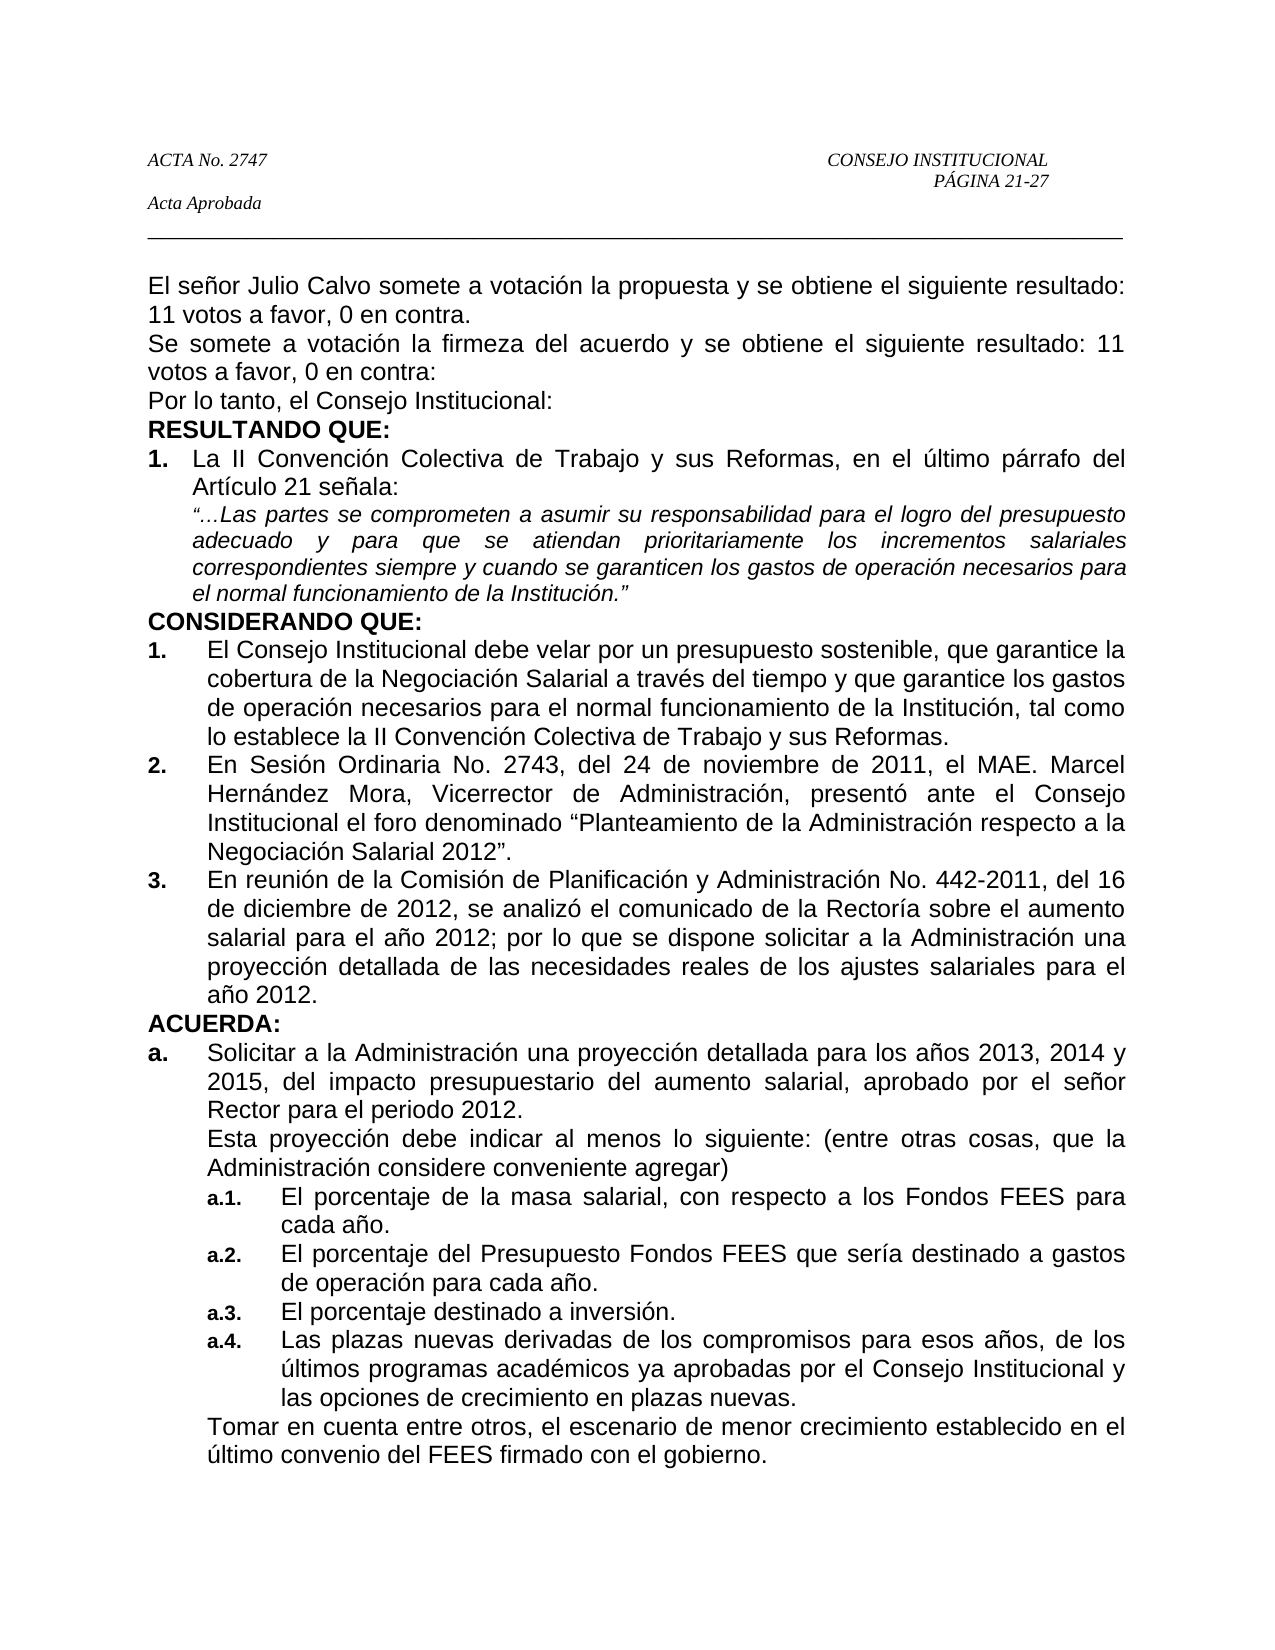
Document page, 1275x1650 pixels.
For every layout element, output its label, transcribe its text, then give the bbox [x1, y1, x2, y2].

text Esta proyección debe indicar al menos lo siguiente: (entre otras cosas, que la Administración considere conveniente agregar) [207, 1124, 1127, 1181]
list El porcentaje del Presupuesto Fondos FEES que sería destinado a gastos de operación para cada año. [207, 1239, 1127, 1296]
list El porcentaje de la masa salarial, con respecto a los Fondos FEES para cada año. [207, 1181, 1127, 1239]
text Tomar en cuenta entre otros, el escenario de menor crecimiento establecido en el último convenio del FEES firmado con el gobierno. [207, 1411, 1127, 1469]
text RESULTANDO QUE: [148, 415, 1127, 443]
list En Sesión Ordinaria No. 2743, del 24 de noviembre de 2011, el MAE. Marcel Hernández Mora, Vicerrector de Administración, presentó ante el Consejo Institucional el foro denominado “Planteamiento de la Administración respecto a la Negociación Salarial 2012”. [148, 750, 1127, 865]
text “…Las partes se comprometen a asumir su responsabilidad para el logro del presupuesto adecuado y para que se atiendan prioritariamente los incrementos salariales correspondientes siempre y cuando se garanticen los gastos de operación necesarios para el normal funcionamiento de la Institución.” [192, 501, 1127, 606]
text Se somete a votación la firmeza del acuerdo y se obtiene el siguiente resultado: 11 votos a favor, 0 en contra: [148, 328, 1127, 386]
text El señor Julio Calvo somete a votación la propuesta y se obtiene el siguiente resultado: 11 votos a favor, 0 en contra. [148, 271, 1127, 328]
list Las plazas nuevas derivadas de los compromisos para esos años, de los últimos programas académicos ya aprobadas por el Consejo Institucional y las opciones de crecimiento en plazas nuevas. [207, 1325, 1127, 1411]
list El Consejo Institucional debe velar por un presupuesto sostenible, que garantice la cobertura de la Negociación Salarial a través del tiempo y que garantice los gastos de operación necesarios para el normal funcionamiento de la Institución, tal como lo establece la II Convención Colectiva de Trabajo y sus Reformas. [148, 635, 1127, 750]
text ACUERDA: [148, 1009, 1127, 1038]
list En reunión de la Comisión de Planificación y Administración No. 442-2011, del 16 de diciembre de 2012, se analizó el comunicado de la Rectoría sobre el aumento salarial para el año 2012; por lo que se dispone solicitar a la Administración una proyección detallada de las necesidades reales de los ajustes salariales para el año 2012. [148, 865, 1127, 1009]
text CONSIDERANDO QUE: [148, 606, 1127, 635]
list La II Convención Colectiva de Trabajo y sus Reformas, en el último párrafo del Artículo 21 señala: [148, 443, 1127, 501]
list El porcentaje destinado a inversión. [207, 1296, 1127, 1325]
list Solicitar a la Administración una proyección detallada para los años 2013, 2014 y 2015, del impacto presupuestario del aumento salarial, aprobado por el señor Rector para el periodo 2012. [148, 1038, 1127, 1124]
text Por lo tanto, el Consejo Institucional: [148, 386, 1127, 415]
